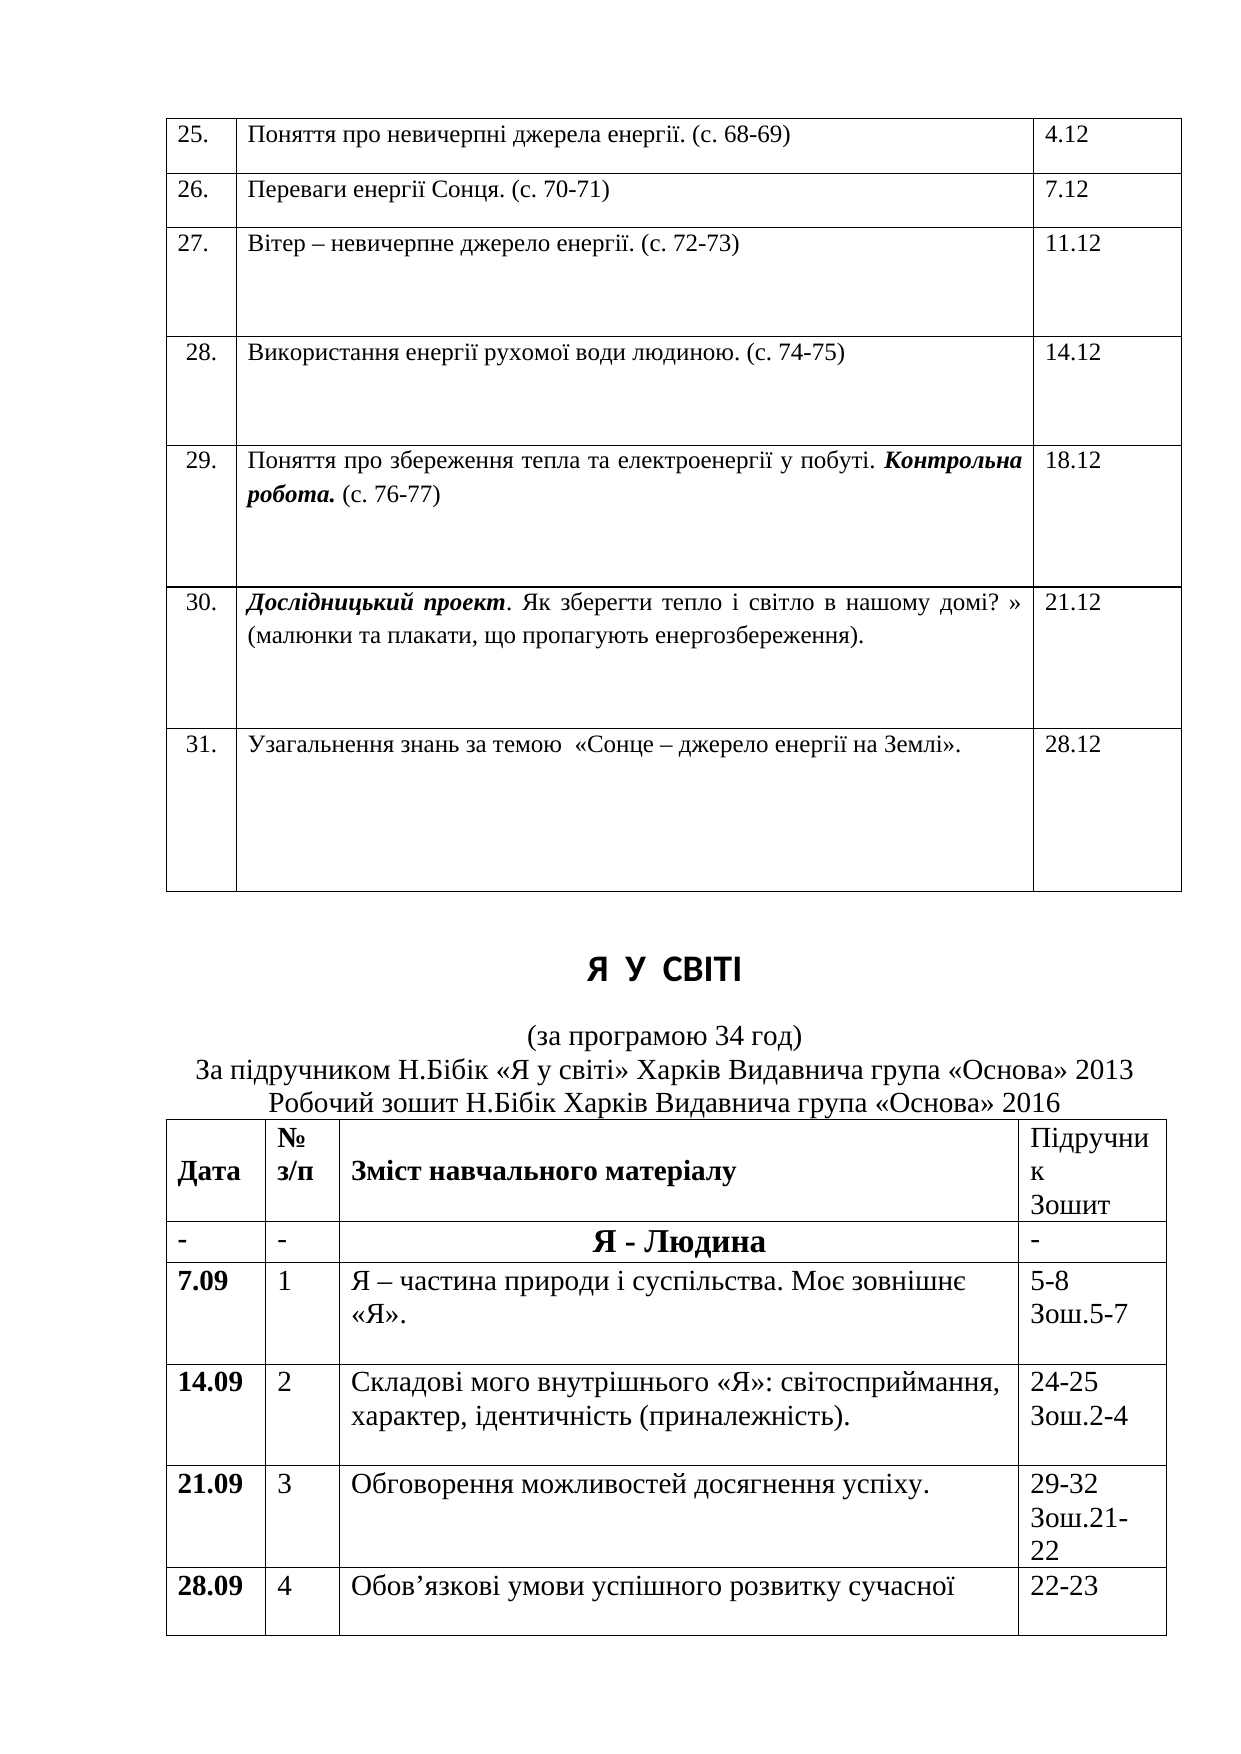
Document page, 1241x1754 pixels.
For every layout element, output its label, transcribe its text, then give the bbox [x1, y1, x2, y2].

table_cell 28.09 [167, 1568, 265, 1635]
table_cell - [167, 1222, 265, 1262]
table_header № з/п [266, 1120, 339, 1221]
table_cell Поняття про невичерпні джерела енергії. (с. 68-69) [237, 119, 1033, 173]
table_cell Переваги енергії Сонця. (с. 70-71) [237, 174, 1033, 227]
table_cell - [266, 1222, 339, 1262]
table_cell 1 [266, 1263, 339, 1363]
table_cell 26. [167, 174, 236, 227]
table_cell 2 [266, 1365, 339, 1465]
table_cell 5-8 Зош.5-7 [1019, 1263, 1166, 1363]
table_cell 21.09 [167, 1466, 265, 1567]
table_cell 4 [266, 1568, 339, 1635]
table_cell - [1019, 1222, 1166, 1262]
table_cell 7.09 [167, 1263, 265, 1363]
table_cell 11.12 [1034, 228, 1181, 336]
table_cell 14.09 [167, 1365, 265, 1465]
table_cell Узагальнення знань за темою «Сонце – джерело енергії на Землі». [237, 729, 1033, 891]
table_cell 18.12 [1034, 446, 1181, 586]
table_cell 28. [167, 337, 236, 444]
table_cell 7.12 [1034, 174, 1181, 227]
table_cell 21.12 [1034, 588, 1181, 728]
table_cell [340, 1568, 1018, 1635]
table_cell 30. [167, 588, 236, 728]
text Я У СВІТІ [177, 945, 1152, 991]
table_cell 22-23 Зош.12-16 [1019, 1568, 1166, 1635]
table_cell Я – частина природи і суспільства. Моє зовнішнє «Я». [340, 1263, 1018, 1363]
table_cell 4.12 [1034, 119, 1181, 173]
text Робочий зошит Н.Бібік Харків Видавнича група «Основа» 2016 [177, 1085, 1152, 1119]
text (за програмою 34 год) [177, 1018, 1152, 1052]
table_cell Використання енергії рухомої води людиною. (с. 74-75) [237, 337, 1033, 444]
table_header Зміст навчального матеріалу [340, 1120, 1018, 1221]
table_cell 31. [167, 729, 236, 891]
table_cell 27. [167, 228, 236, 336]
table_cell 29-32 Зош.21-22 [1019, 1466, 1166, 1567]
table_cell 29. [167, 446, 236, 586]
table_cell Обговорення можливостей досягнення успіху. [340, 1466, 1018, 1567]
table_cell Складові мого внутрішнього «Я»: світосприймання, характер, ідентичність (приналежність). [340, 1365, 1018, 1465]
table_cell 28.12 [1034, 729, 1181, 891]
table_cell Поняття про збереження тепла та електроенергії у побуті. Контрольна робота. (с. 76-77) [237, 446, 1033, 586]
table_cell Вітер – невичерпне джерело енергії. (с. 72-73) [237, 228, 1033, 336]
table_cell 24-25 Зош.2-4 [1019, 1365, 1166, 1465]
table_cell 25. [167, 119, 236, 173]
table_cell Я - Людина [340, 1222, 1018, 1262]
table_header Дата [167, 1120, 265, 1221]
table_cell 3 [266, 1466, 339, 1567]
text За підручником Н.Бібік «Я у світі» Харків Видавнича група «Основа» 2013 [177, 1052, 1152, 1085]
table_cell 14.12 [1034, 337, 1181, 444]
table_cell Дослідницький проект. Як зберегти тепло і світло в нашому домі? » (малюнки та плакати, що пропагують енергозбереження). [237, 588, 1033, 728]
table_header Підручник Зошит [1019, 1120, 1166, 1221]
